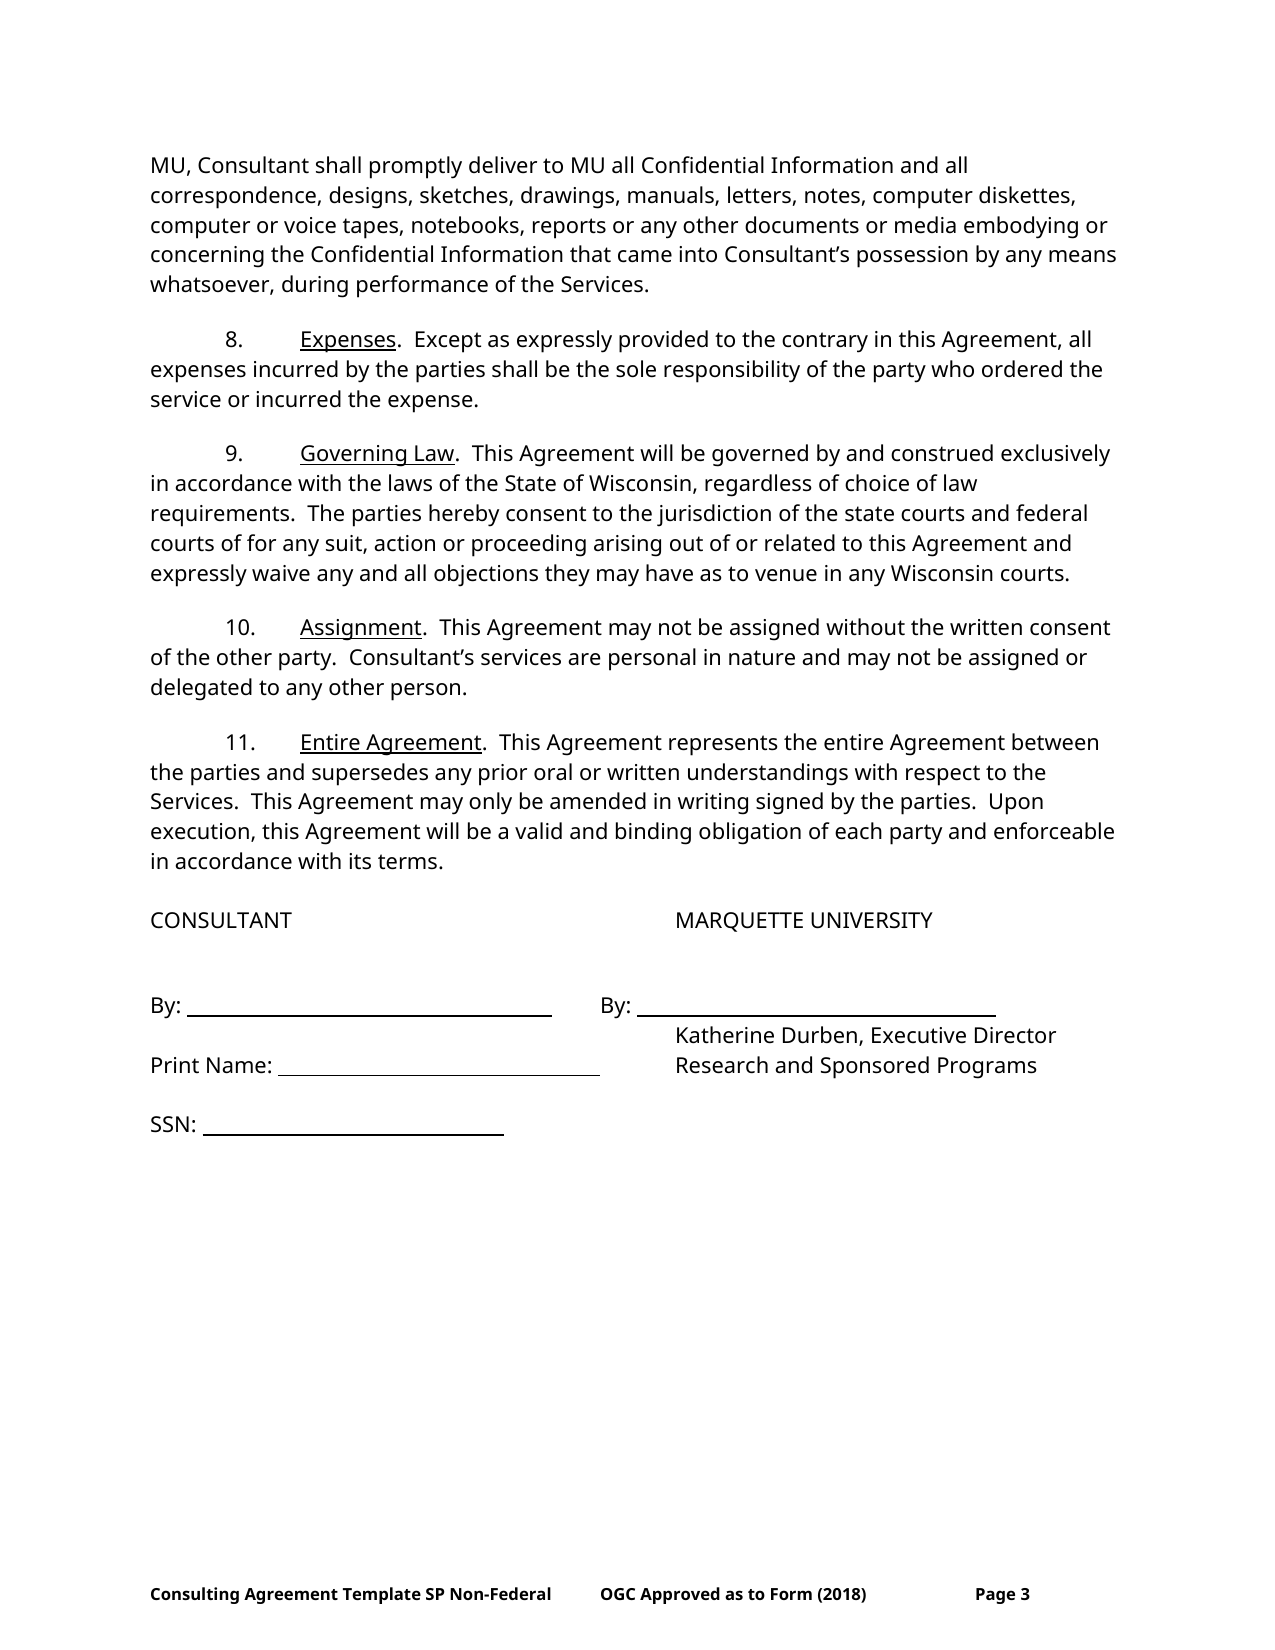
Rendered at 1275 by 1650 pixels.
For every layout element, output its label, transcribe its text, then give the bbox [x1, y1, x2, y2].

text Katherine Durben, Executive Director [157, 1020, 1125, 1049]
text Print Name: Research and Sponsored Programs [150, 1049, 1125, 1079]
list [150, 150, 1125, 299]
text CONSULTANT MARQUETTE UNIVERSITY [150, 905, 1125, 935]
list 9. Governing Law. This Agreement will be governed by and construed exclusively in accordance with the laws of the State of Wisconsin, regardless of choice of law requirements. The parties hereby consent to the jurisdiction of the state courts and federal courts of for any suit, action or proceeding arising out of or related to this Agreement and expressly waive any and all objections they may have as to venue in any Wisconsin courts. [150, 438, 1125, 587]
text By: By: [150, 990, 1125, 1020]
list 8. Expenses. Except as expressly provided to the contrary in this Agreement, all expenses incurred by the parties shall be the sole responsibility of the party who ordered the service or incurred the expense. [150, 324, 1125, 413]
list 10. Assignment. This Agreement may not be assigned without the written consent of the other party. Consultant’s services are personal in nature and may not be assigned or delegated to any other person. [150, 612, 1125, 702]
text SSN: [150, 1109, 1125, 1139]
list 11. Entire Agreement. This Agreement represents the entire Agreement between the parties and supersedes any prior oral or written understandings with respect to the Services. This Agreement may only be amended in writing signed by the parties. Upon execution, this Agreement will be a valid and binding obligation of each party and enforceable in accordance with its terms. [150, 727, 1125, 876]
